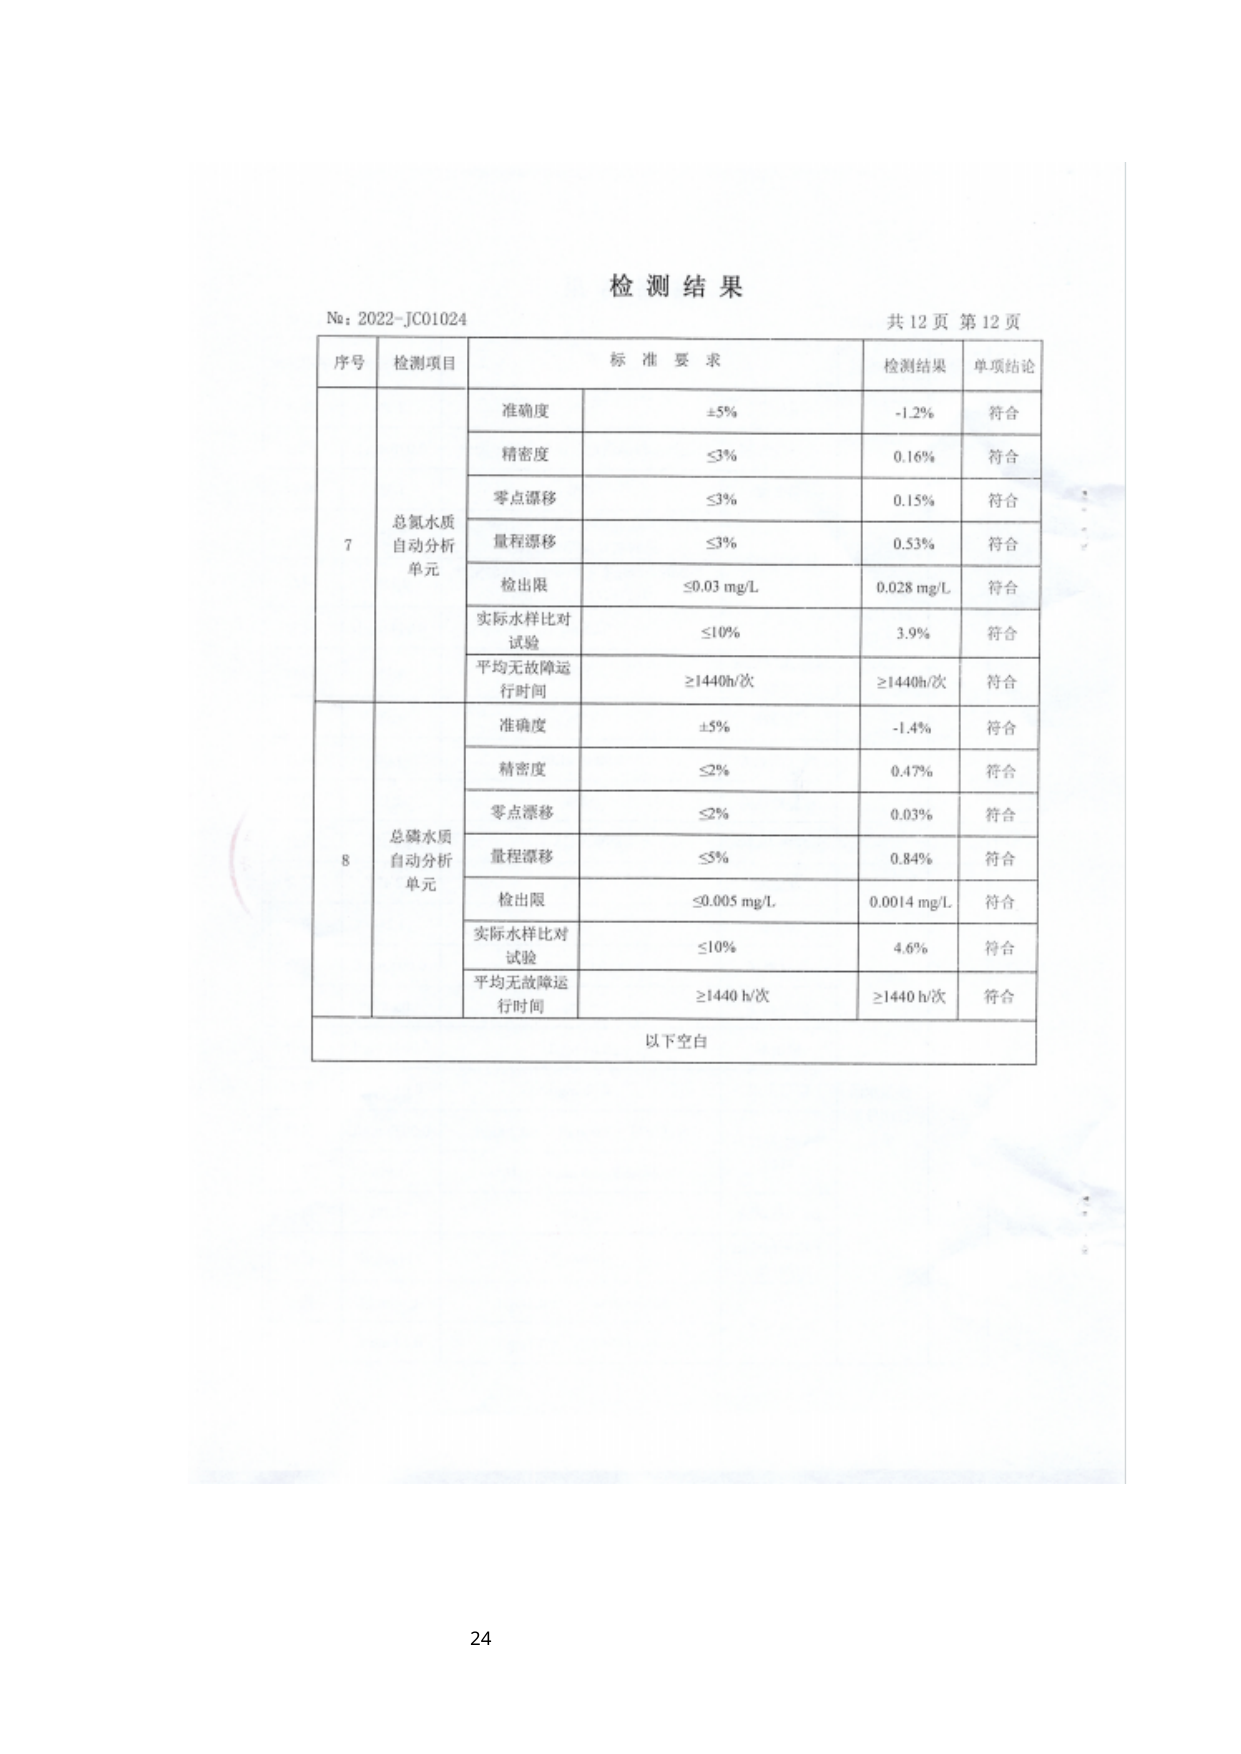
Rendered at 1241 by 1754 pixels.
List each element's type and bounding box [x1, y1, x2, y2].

picture [187, 162, 1127, 1484]
